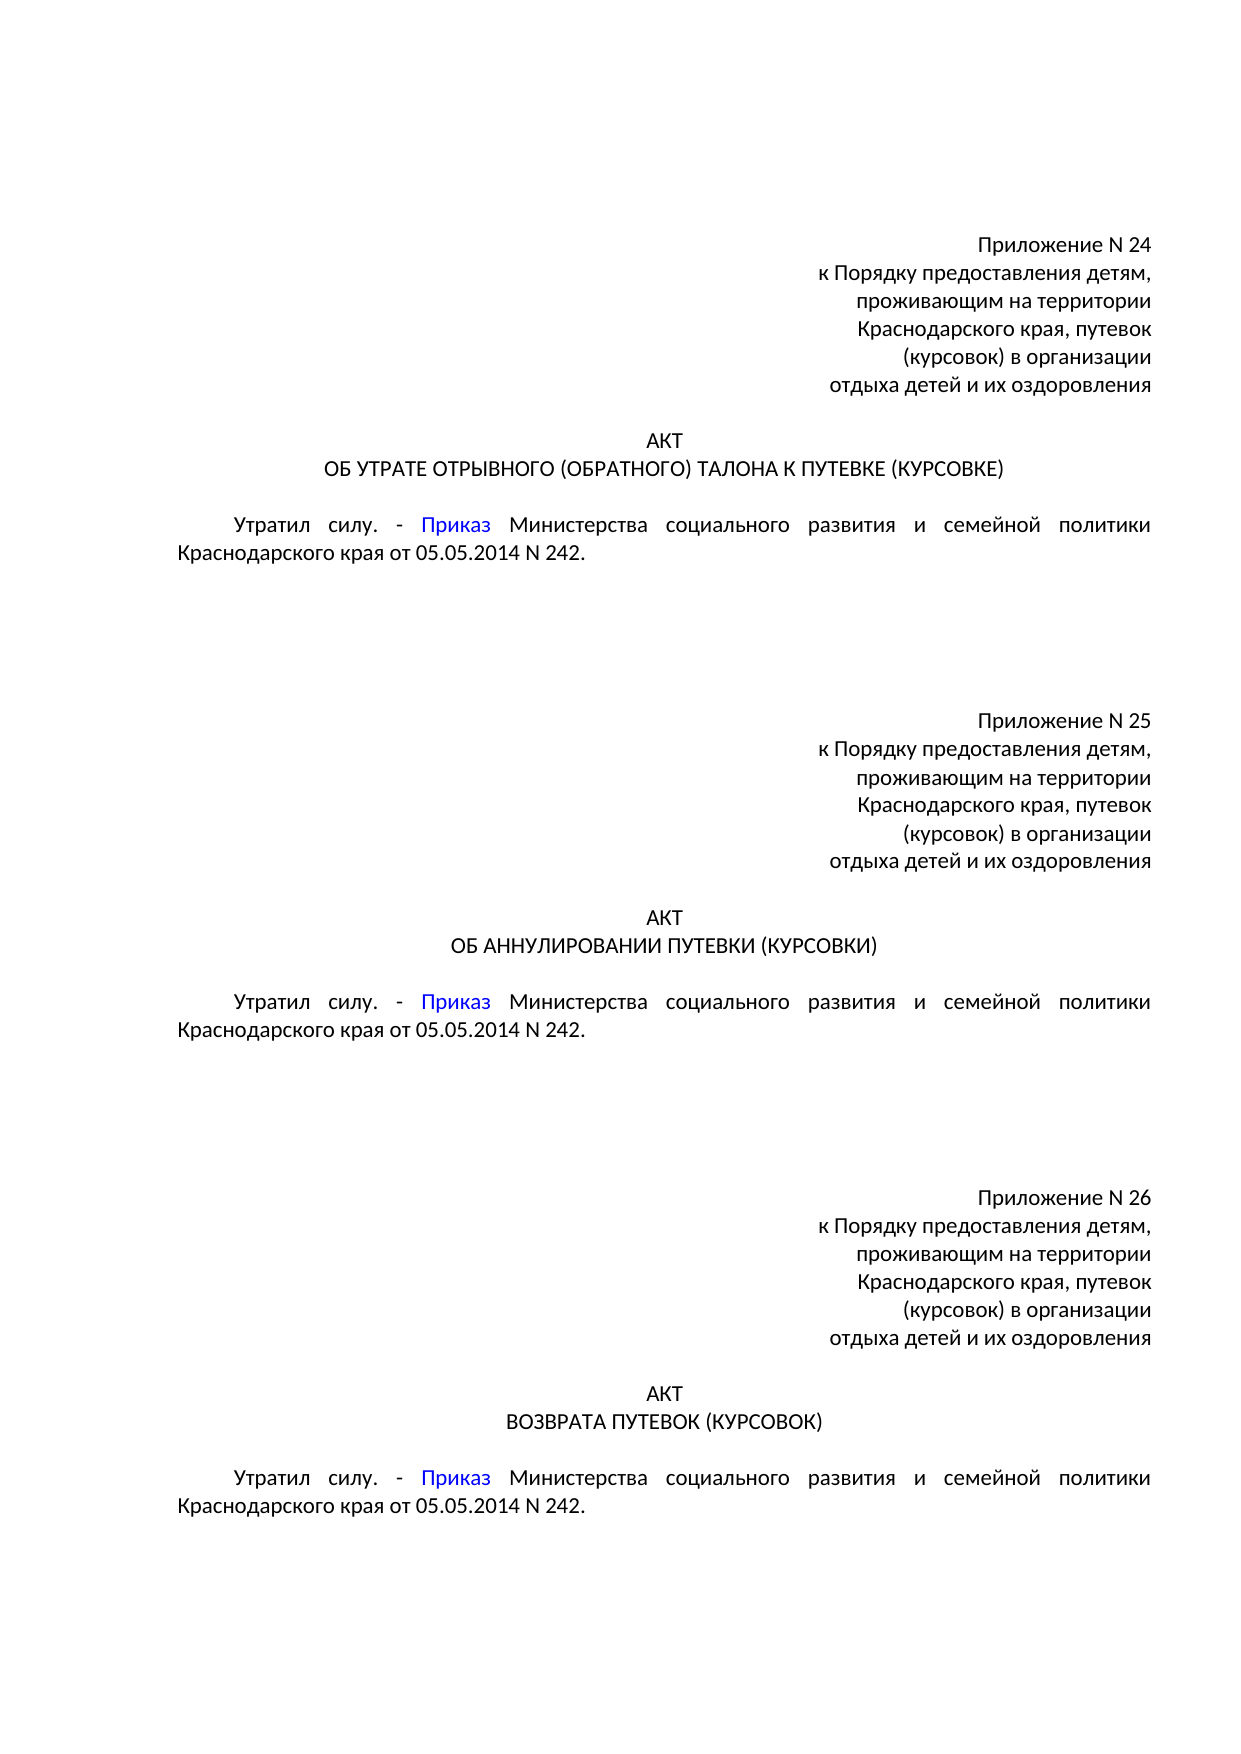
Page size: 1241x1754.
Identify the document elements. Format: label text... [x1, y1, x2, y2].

text Утратил силу. - Приказ Министерства социального развития и семейной политики Краснодарского края от 05.05.2014 N 242. [177, 1463, 1152, 1519]
text отдыха детей и их оздоровления [177, 370, 1152, 398]
text отдыха детей и их оздоровления [177, 1323, 1152, 1351]
text Утратил силу. - Приказ Министерства социального развития и семейной политики Краснодарского края от 05.05.2014 N 242. [177, 987, 1152, 1043]
text к Порядку предоставления детям, [177, 258, 1152, 286]
text ОБ УТРАТЕ ОТРЫВНОГО (ОБРАТНОГО) ТАЛОНА К ПУТЕВКЕ (КУРСОВКЕ) [177, 454, 1152, 482]
text к Порядку предоставления детям, [177, 734, 1152, 763]
text проживающим на территории [177, 286, 1152, 314]
text проживающим на территории [177, 763, 1152, 791]
text Приложение N 26 [177, 1183, 1152, 1211]
text АКТ [177, 1379, 1152, 1407]
text Приложение N 24 [177, 230, 1152, 258]
text Краснодарского края, путевок [177, 1267, 1152, 1295]
text Краснодарского края, путевок [177, 314, 1152, 342]
text ОБ АННУЛИРОВАНИИ ПУТЕВКИ (КУРСОВКИ) [177, 931, 1152, 959]
text АКТ [177, 426, 1152, 454]
text к Порядку предоставления детям, [177, 1211, 1152, 1239]
text АКТ [177, 903, 1152, 931]
text отдыха детей и их оздоровления [177, 847, 1152, 875]
text ВОЗВРАТА ПУТЕВОК (КУРСОВОК) [177, 1407, 1152, 1435]
text Краснодарского края, путевок [177, 791, 1152, 819]
text (курсовок) в организации [177, 1295, 1152, 1323]
text Утратил силу. - Приказ Министерства социального развития и семейной политики Краснодарского края от 05.05.2014 N 242. [177, 510, 1152, 566]
text (курсовок) в организации [177, 342, 1152, 370]
text Приложение N 25 [177, 707, 1152, 734]
text (курсовок) в организации [177, 819, 1152, 847]
text проживающим на территории [177, 1239, 1152, 1267]
